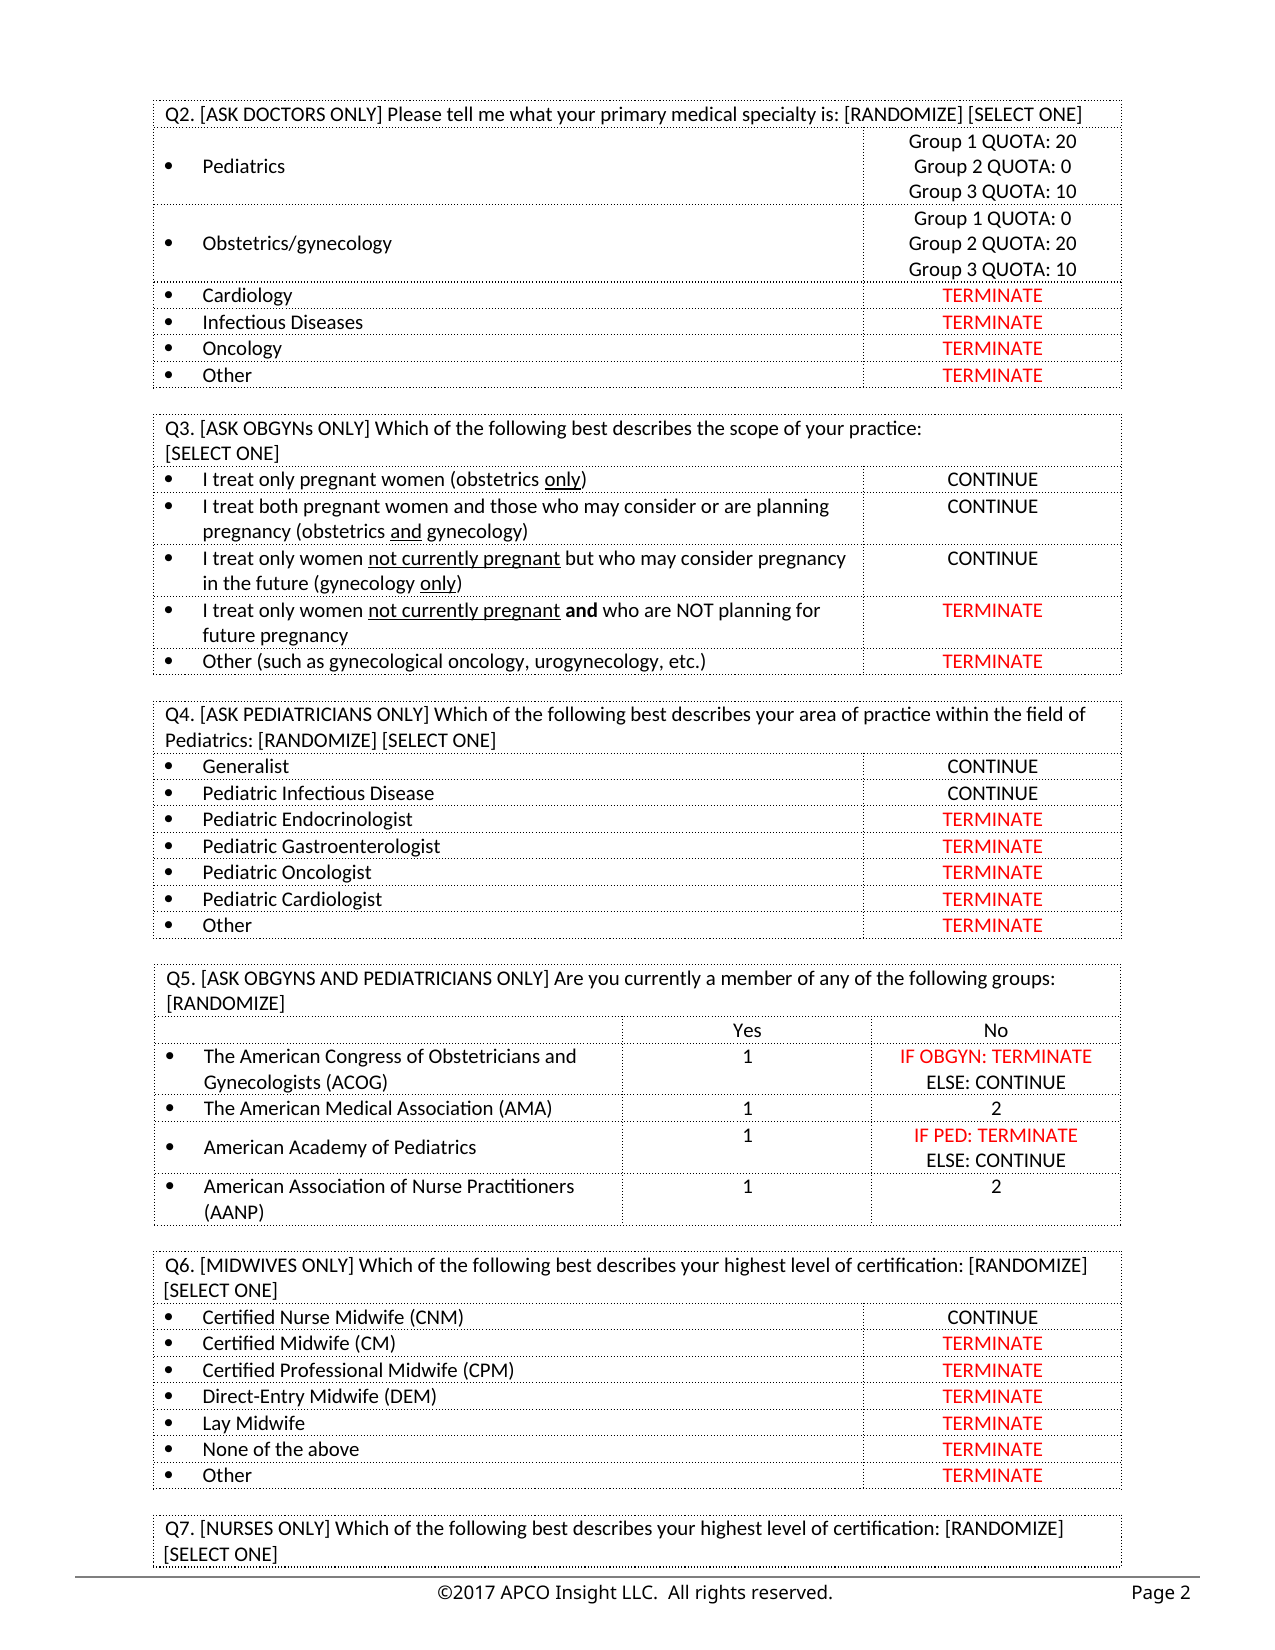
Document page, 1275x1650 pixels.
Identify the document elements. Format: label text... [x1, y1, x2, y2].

table_cell TERMINATE [864, 1409, 1121, 1435]
table_cell Direct-Entry Midwife (DEM) [154, 1382, 864, 1409]
table_cell TERMINATE [864, 596, 1121, 648]
table_cell TERMINATE [864, 281, 1121, 308]
table_cell I treat only pregnant women (obstetrics only) [154, 466, 864, 492]
table_cell 1 [623, 1043, 872, 1094]
table_cell 1 [623, 1094, 872, 1121]
table_cell TERMINATE [864, 832, 1121, 858]
table_cell Pediatric Oncologist [154, 858, 864, 885]
table_cell TERMINATE [864, 1329, 1121, 1356]
table_cell Certified Midwife (CM) [154, 1329, 864, 1356]
table_cell TERMINATE [864, 858, 1121, 885]
table_cell TERMINATE [864, 1382, 1121, 1409]
table_cell None of the above [154, 1435, 864, 1462]
table_cell IF PED: TERMINATE ELSE: CONTINUE [872, 1121, 1120, 1173]
table_cell Group 1 QUOTA: 20 Group 2 QUOTA: 0 Group 3 QUOTA: 10 [864, 127, 1121, 204]
table_cell TERMINATE [864, 911, 1121, 938]
table_cell TERMINATE [864, 805, 1121, 832]
table_cell TERMINATE [864, 1356, 1121, 1382]
table_cell Other [154, 1462, 864, 1488]
table_cell Oncology [154, 334, 864, 361]
table_cell TERMINATE [864, 334, 1121, 361]
table_header Q6. [MIDWIVES ONLY] Which of the following best describes your highest level of certification: [RANDOMIZE] [SELECT ONE] [154, 1251, 1121, 1303]
table_cell Group 1 QUOTA: 0 Group 2 QUOTA: 20 Group 3 QUOTA: 10 [864, 204, 1121, 281]
table_cell Pediatric Cardiologist [154, 885, 864, 911]
table_cell Other [154, 911, 864, 938]
table_cell TERMINATE [864, 1462, 1121, 1488]
table_cell The American Medical Association (AMA) [155, 1094, 623, 1121]
table_cell IF OBGYN: TERMINATE ELSE: CONTINUE [872, 1043, 1120, 1094]
table_cell Certified Professional Midwife (CPM) [154, 1356, 864, 1382]
table_cell CONTINUE [864, 544, 1121, 596]
table_cell Infectious Diseases [154, 308, 864, 334]
table_cell I treat only women not currently pregnant but who may consider pregnancy in the future (gynecology only) [154, 544, 864, 596]
table_cell CONTINUE [864, 779, 1121, 805]
table_header Q5. [ASK OBGYNS AND PEDIATRICIANS ONLY] Are you currently a member of any of the following groups: [RANDOMIZE] [155, 964, 1120, 1016]
table_cell The American Congress of Obstetricians and Gynecologists (ACOG) [155, 1043, 623, 1094]
table_cell TERMINATE [864, 308, 1121, 334]
table_cell TERMINATE [864, 648, 1121, 674]
table_cell 1 [623, 1173, 872, 1224]
table_cell TERMINATE [864, 885, 1121, 911]
table_cell 2 [872, 1094, 1120, 1121]
table_cell American Association of Nurse Practitioners (AANP) [155, 1173, 623, 1224]
table_cell Generalist [154, 753, 864, 779]
table_cell American Academy of Pediatrics [155, 1121, 623, 1173]
table_cell Pediatric Infectious Disease [154, 779, 864, 805]
table_cell Pediatric Gastroenterologist [154, 832, 864, 858]
table_header Q7. [NURSES ONLY] Which of the following best describes your highest level of certification: [RANDOMIZE] [SELECT ONE] [154, 1515, 1121, 1566]
table_cell Cardiology [154, 281, 864, 308]
table_cell Pediatric Endocrinologist [154, 805, 864, 832]
table_cell Pediatrics [154, 127, 864, 204]
table_cell Other [154, 361, 864, 387]
table_cell Other (such as gynecological oncology, urogynecology, etc.) [154, 648, 864, 674]
table_header Q3. [ASK OBGYNs ONLY] Which of the following best describes the scope of your practice: [SELECT ONE] [154, 414, 1121, 466]
table_header Q2. [ASK DOCTORS ONLY] Please tell me what your primary medical specialty is: [RANDOMIZE] [SELECT ONE] [154, 100, 1121, 127]
table_cell 1 [623, 1121, 872, 1173]
table_cell CONTINUE [864, 466, 1121, 492]
table_cell I treat only women not currently pregnant and who are NOT planning for future pregnancy [154, 596, 864, 648]
table_header Q4. [ASK PEDIATRICIANS ONLY] Which of the following best describes your area of practice within the field of Pediatrics: [RANDOMIZE] [SELECT ONE] [154, 701, 1121, 752]
table_cell Obstetrics/gynecology [154, 204, 864, 281]
table_cell CONTINUE [864, 1303, 1121, 1329]
table_cell CONTINUE [864, 753, 1121, 779]
table_cell Yes [623, 1016, 872, 1042]
table_cell CONTINUE [864, 492, 1121, 544]
table_cell 2 [872, 1173, 1120, 1224]
table_cell I treat both pregnant women and those who may consider or are planning pregnancy (obstetrics and gynecology) [154, 492, 864, 544]
table_cell TERMINATE [864, 361, 1121, 387]
table_cell Certified Nurse Midwife (CNM) [154, 1303, 864, 1329]
table_cell TERMINATE [864, 1435, 1121, 1462]
table_cell No [872, 1016, 1120, 1042]
table_cell Lay Midwife [154, 1409, 864, 1435]
table_cell [155, 1016, 623, 1042]
